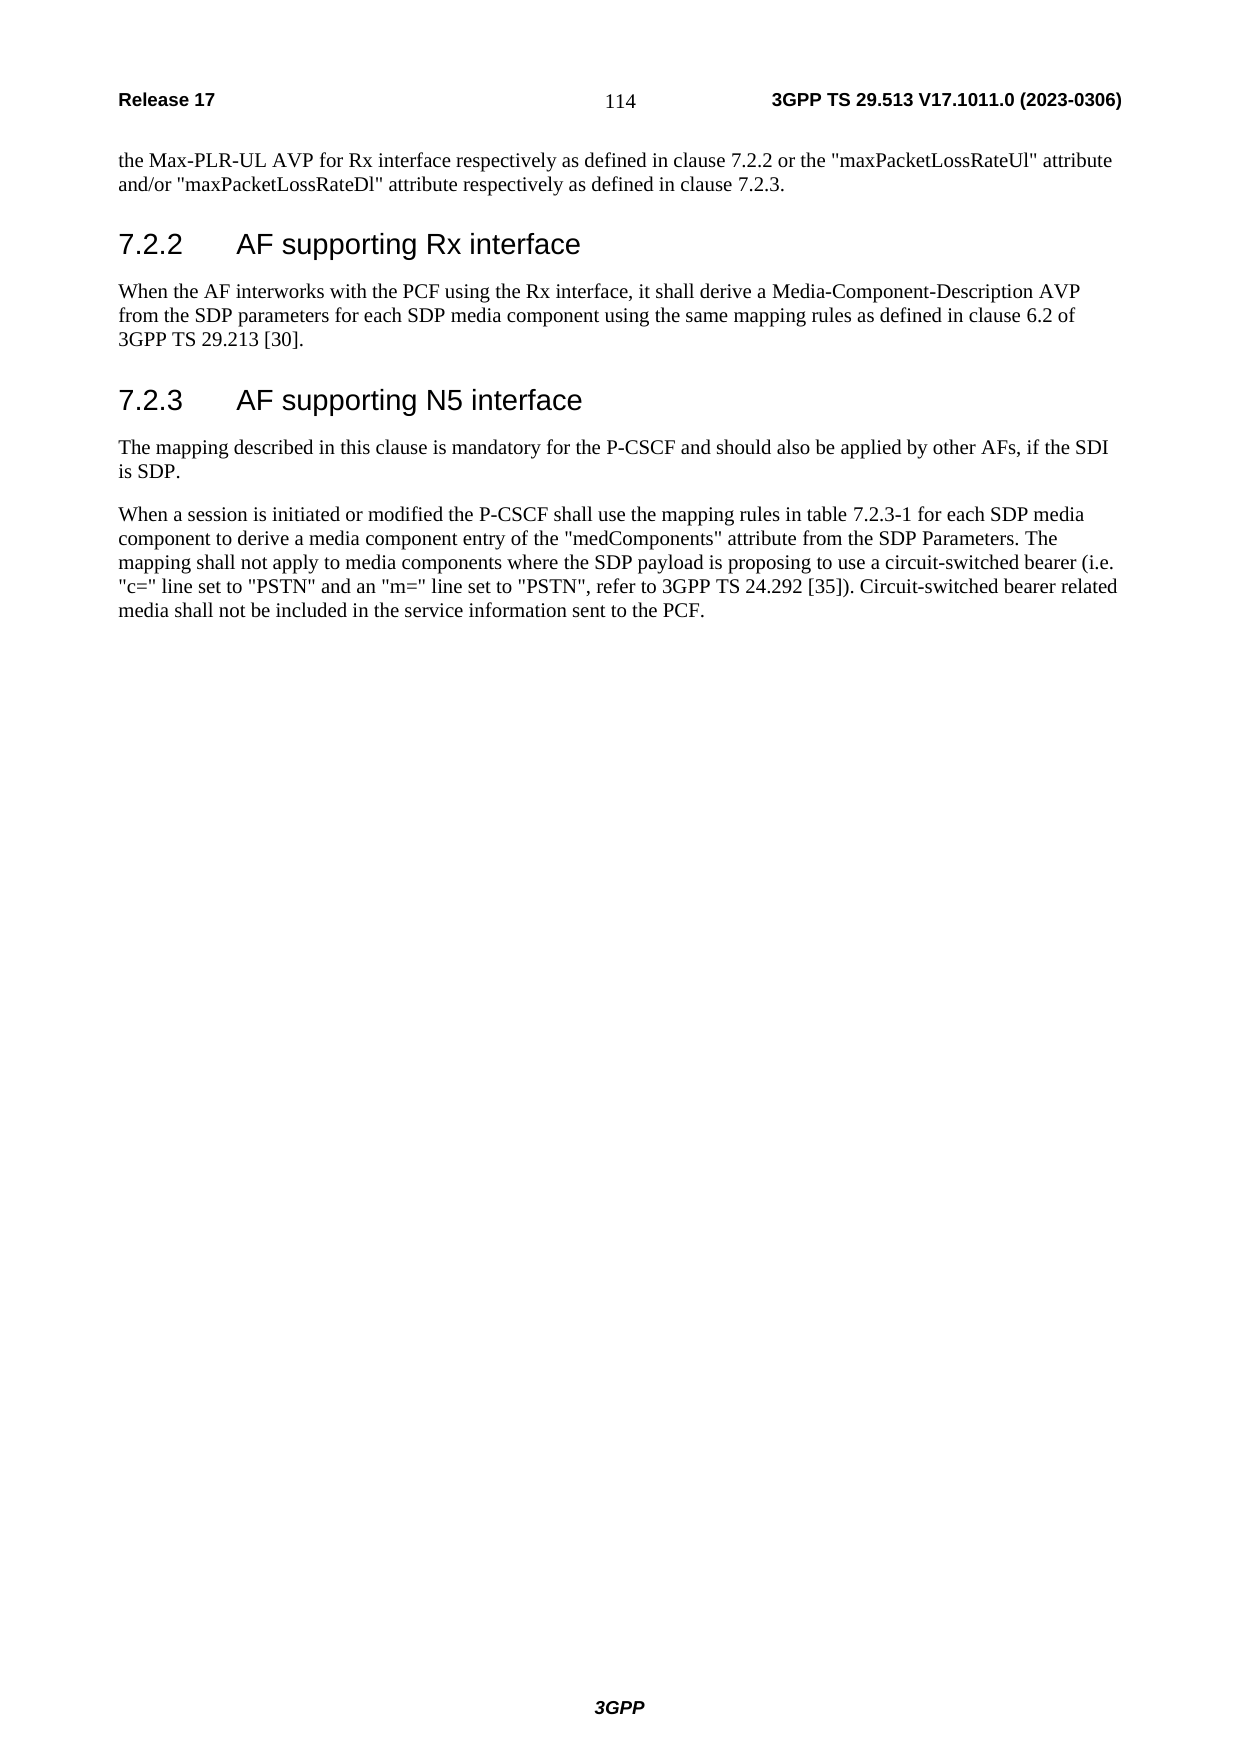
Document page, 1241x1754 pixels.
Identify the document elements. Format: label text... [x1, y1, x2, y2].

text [118, 147, 1122, 196]
subtitle 7.2.3 AF supporting N5 interface [118, 383, 1122, 416]
text The mapping described in this clause is mandatory for the P-CSCF and should also be applied by other AFs, if the SDI is SDP. [118, 435, 1122, 483]
text When a session is initiated or modified the P-CSCF shall use the mapping rules in table 7.2.3-1 for each SDP media component to derive a media component entry of the "medComponents" attribute from the SDP Parameters. The mapping shall not apply to media components where the SDP payload is proposing to use a circuit-switched bearer (i.e. "c=" line set to "PSTN" and an "m=" line set to "PSTN", refer to 3GPP TS 24.292 [35]). Circuit-switched bearer related media shall not be included in the service information sent to the PCF. [118, 502, 1122, 622]
subtitle 7.2.2 AF supporting Rx interface [118, 227, 1122, 260]
text When the AF interworks with the PCF using the Rx interface, it shall derive a Media-Component-Description AVP from the SDP parameters for each SDP media component using the same mapping rules as defined in clause 6.2 of 3GPP TS 29.213 [30]. [118, 279, 1122, 351]
